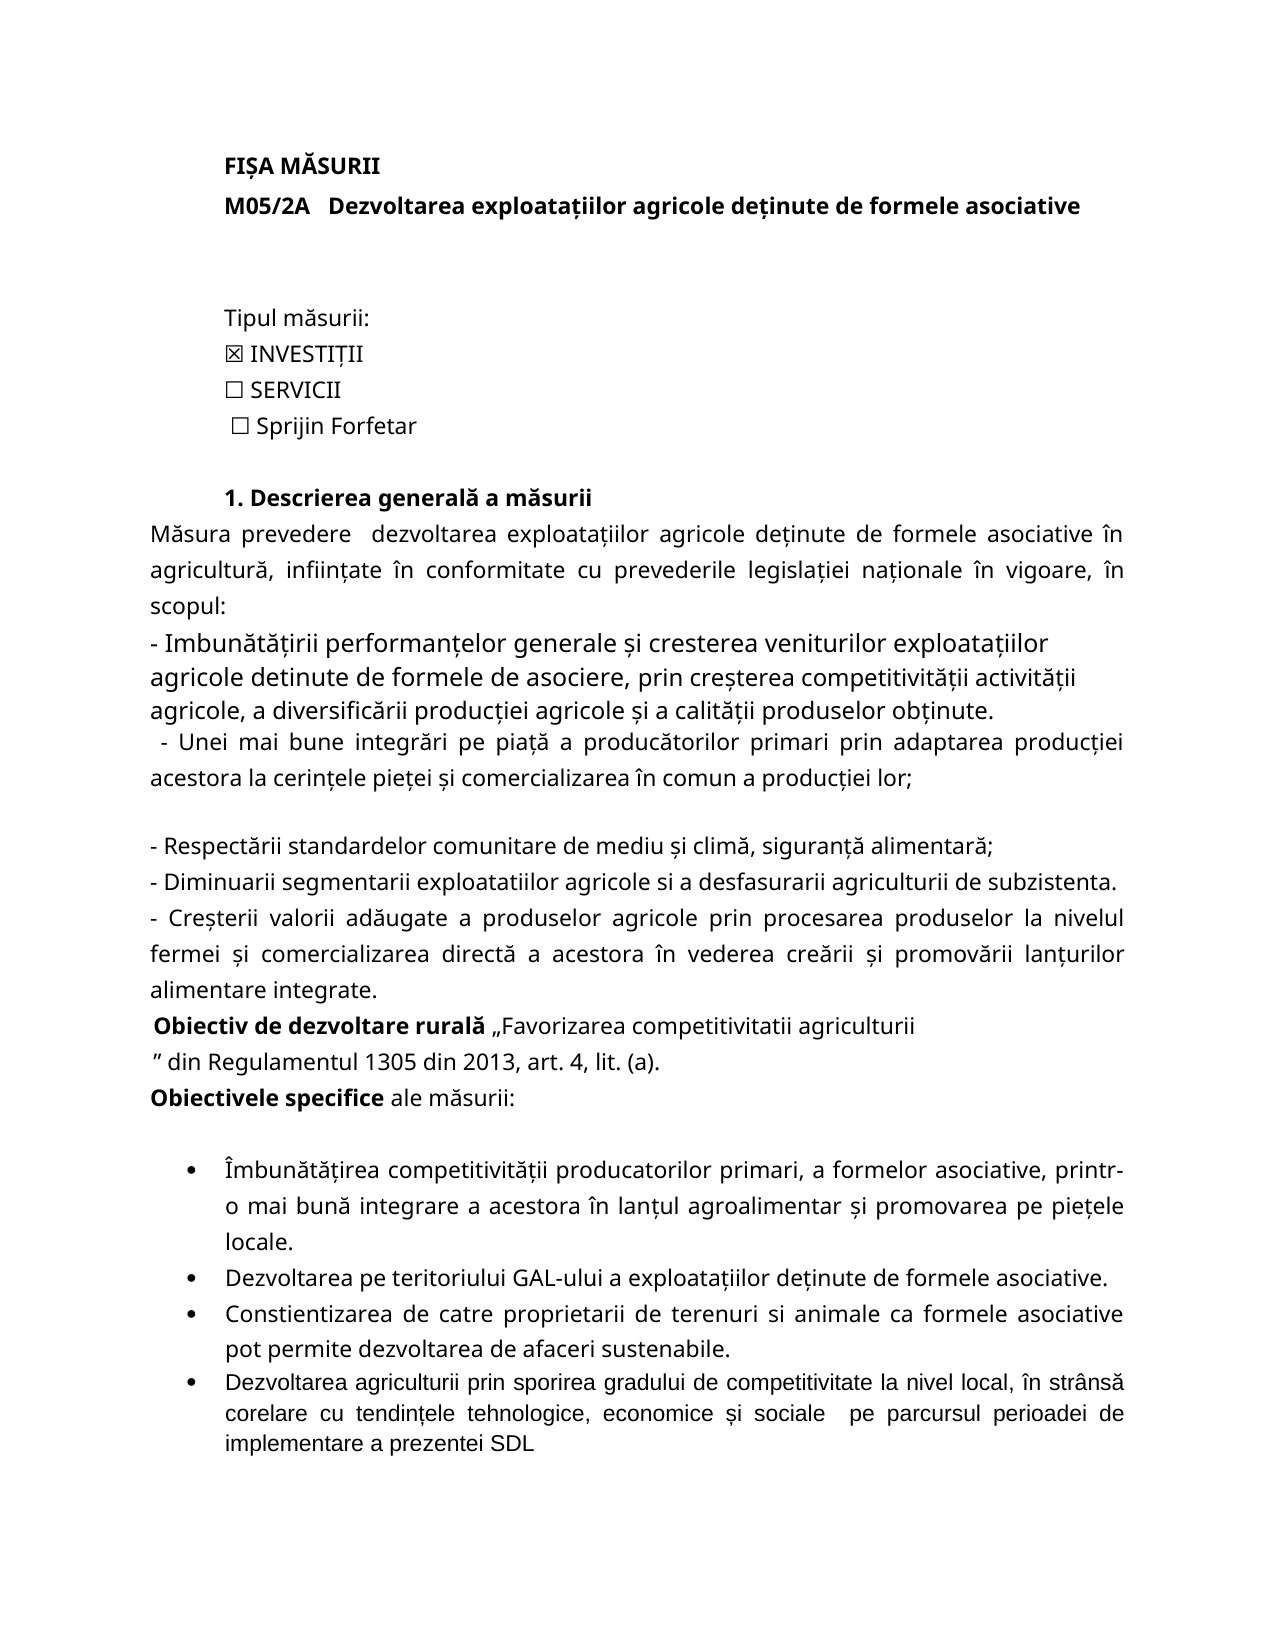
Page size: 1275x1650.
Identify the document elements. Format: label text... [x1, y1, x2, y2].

text Tipul măsurii: [150, 302, 1125, 333]
text Obiectiv de dezvoltare rurală „Favorizarea competitivitatii agriculturii [153, 1010, 1125, 1041]
text - Respectării standardelor comunitare de mediu și climă, siguranță alimentară; [150, 830, 1125, 862]
list Constientizarea de catre proprietarii de terenuri si animale ca formele asociative pot permite dezvoltarea de afaceri sustenabile. [187, 1297, 1125, 1365]
text Sprijin Forfetar [150, 410, 1125, 441]
list Dezvoltarea pe teritoriului GAL-ului a exploatațiilor deținute de formele asociative. [187, 1262, 1125, 1293]
text - Creşterii valorii adăugate a produselor agricole prin procesarea produselor la nivelul fermei şi comercializarea directă a acestora în vederea creării şi promovării lanţurilor alimentare integrate. [150, 902, 1125, 1005]
list Dezvoltarea agriculturii prin sporirea gradului de competitivitate la nivel local, în strânsă corelare cu tendințele tehnologice, economice și sociale pe parcursul perioadei de implementare a prezentei SDL [187, 1369, 1125, 1456]
text Obiectivele specifice ale măsurii: [150, 1082, 1125, 1113]
text - Imbunătăţirii performanţelor generale și cresterea veniturilor exploataţiilor agricole detinute de formele de asociere, prin creşterea competitivităţii activităţii agricole, a diversificării producţiei agricole şi a calităţii produselor obţinute. [150, 626, 1125, 726]
text ” din Regulamentul 1305 din 2013, art. 4, lit. (a). [153, 1046, 1125, 1077]
text FIȘA MĂSURII [150, 150, 1125, 181]
text - Diminuarii segmentarii exploatatiilor agricole si a desfasurarii agriculturii de subzistenta. [150, 866, 1125, 897]
text SERVICII [150, 374, 1125, 405]
list Îmbunătățirea competitivității producatorilor primari, a formelor asociative, printr-o mai bună integrare a acestora în lanţul agroalimentar și promovarea pe piețele locale. [187, 1154, 1125, 1257]
text Măsura prevedere dezvoltarea exploatațiilor agricole deținute de formele asociative în agricultură, inființate în conformitate cu prevederile legislaţiei naţionale în vigoare, în scopul: [150, 518, 1125, 621]
text - Unei mai bune integrări pe piață a producătorilor primari prin adaptarea producției acestora la cerințele pieței și comercializarea în comun a producției lor; [150, 726, 1125, 793]
text 1. Descrierea generală a măsurii [224, 482, 1125, 513]
text INVESTIȚII [150, 338, 1125, 369]
text M05/2A Dezvoltarea exploatațiilor agricole deținute de formele asociative [150, 190, 1125, 221]
